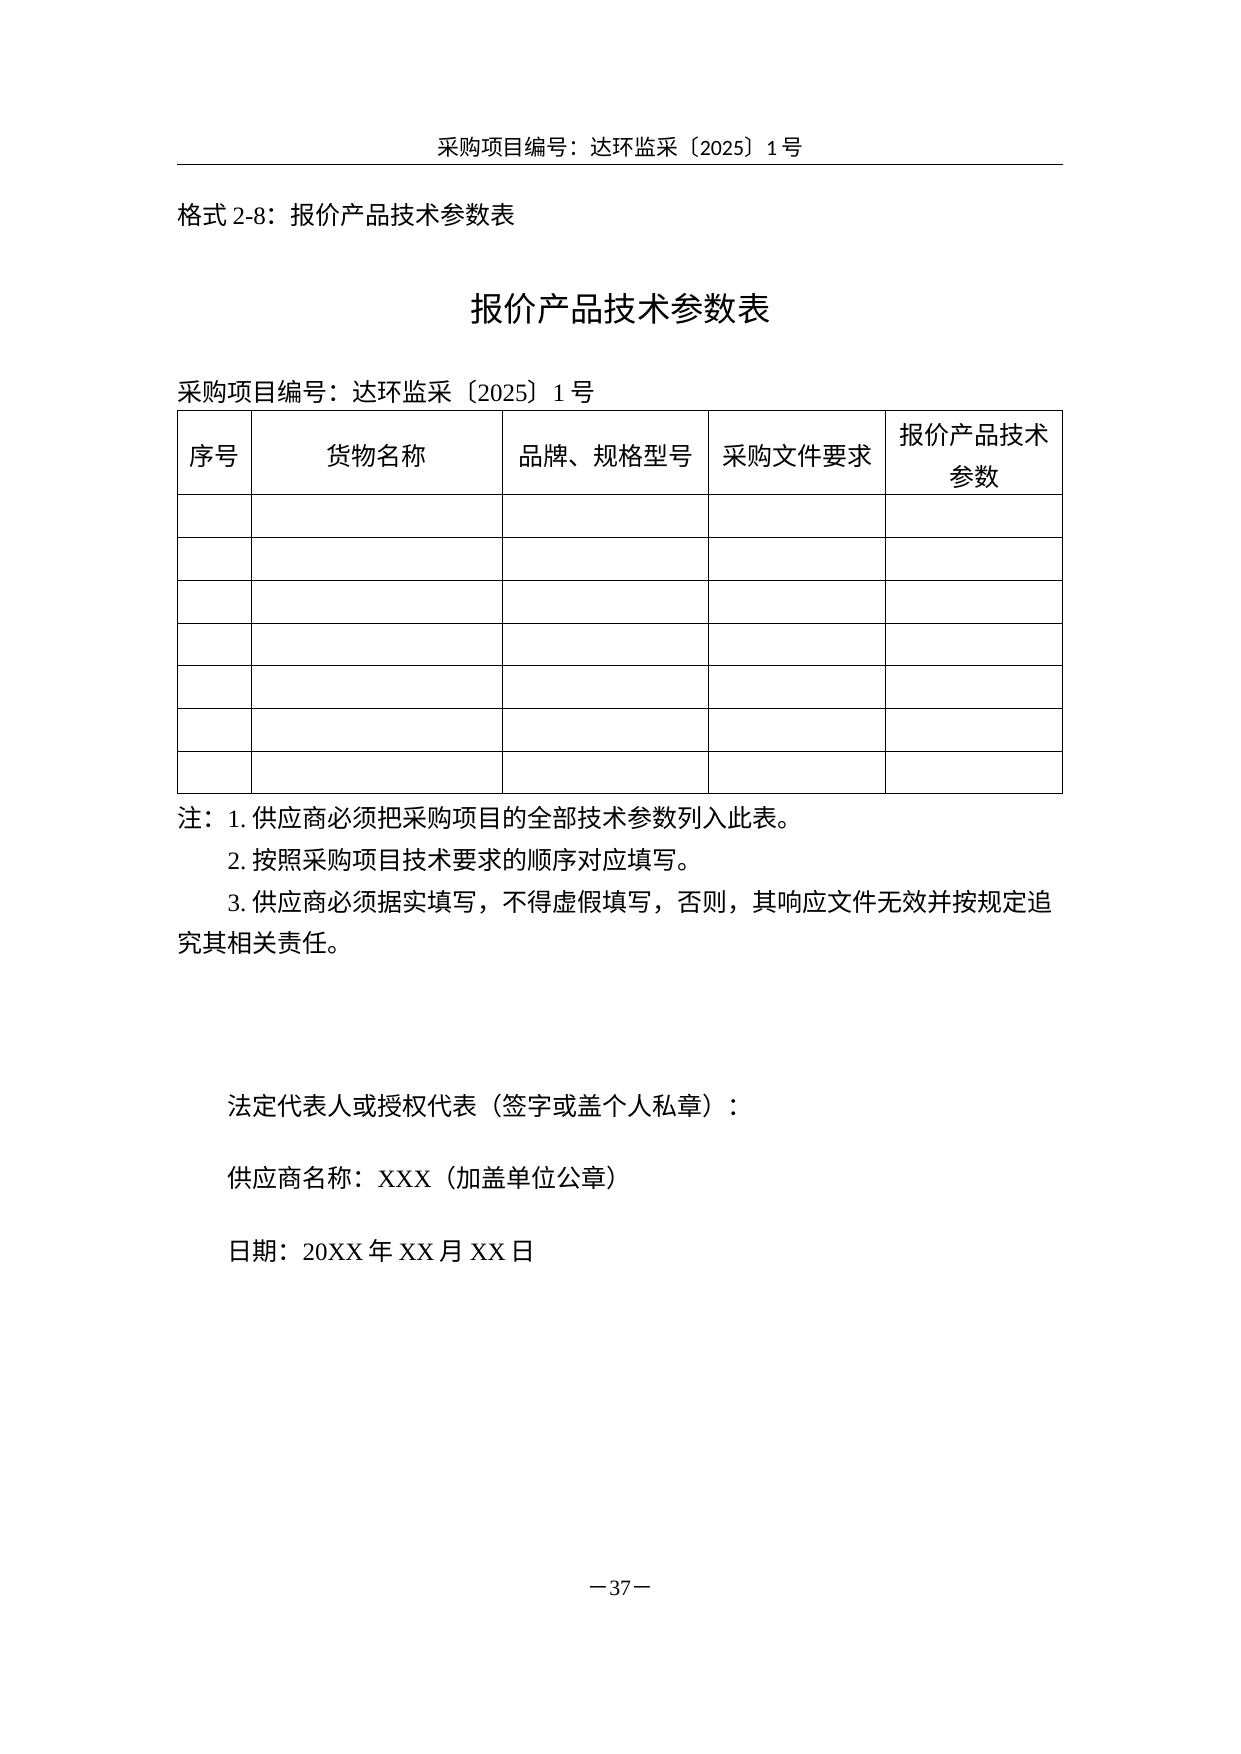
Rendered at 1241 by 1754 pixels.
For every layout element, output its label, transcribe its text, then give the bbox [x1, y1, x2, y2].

table_cell [252, 624, 502, 665]
table_cell [252, 709, 502, 751]
text 注：1. 供应商必须把采购项目的全部技术参数列入此表。 [177, 794, 1063, 836]
table_header 报价产品技术参数 [886, 411, 1062, 494]
table_cell [503, 624, 708, 665]
table_cell [709, 538, 885, 580]
table_cell [252, 495, 502, 537]
table_cell [886, 581, 1062, 622]
table_cell [503, 495, 708, 537]
table_cell [252, 538, 502, 580]
table_header 采购文件要求 [709, 411, 885, 494]
text 3. 供应商必须据实填写，不得虚假填写，否则，其响应文件无效并按规定追究其相关责任。 [177, 878, 1063, 961]
table_cell [503, 666, 708, 708]
table_cell [178, 538, 251, 580]
table_cell [178, 752, 251, 793]
table_cell [709, 495, 885, 537]
table_cell [886, 666, 1062, 708]
table_cell [252, 666, 502, 708]
text 日期：20XX年XX月XX日 [177, 1231, 1063, 1267]
text 格式2-8：报价产品技术参数表 [177, 191, 1063, 232]
table_cell [503, 752, 708, 793]
table_cell [886, 538, 1062, 580]
table_header 品牌、规格型号 [503, 411, 708, 494]
table_cell [178, 624, 251, 665]
table_cell [252, 752, 502, 793]
text 供应商名称：XXX（加盖单位公章） [177, 1158, 1063, 1195]
table_cell [503, 581, 708, 622]
table_header 序号 [178, 411, 251, 494]
table_cell [709, 752, 885, 793]
table_cell [252, 581, 502, 622]
text 采购项目编号：达环监采〔2025〕1号 [177, 368, 1063, 410]
table_cell [503, 538, 708, 580]
table_header 货物名称 [252, 411, 502, 494]
table_cell [886, 624, 1062, 665]
table_cell [709, 581, 885, 622]
table_cell [886, 495, 1062, 537]
table_cell [709, 624, 885, 665]
table_cell [178, 495, 251, 537]
text 2. 按照采购项目技术要求的顺序对应填写。 [177, 836, 1063, 878]
table_cell [178, 666, 251, 708]
table_cell [886, 752, 1062, 793]
table_cell [709, 666, 885, 708]
text 报价产品技术参数表 [177, 282, 1063, 331]
table_cell [886, 709, 1062, 751]
table_cell [709, 709, 885, 751]
table_cell [178, 709, 251, 751]
table_cell [178, 581, 251, 622]
table_cell [503, 709, 708, 751]
text 法定代表人或授权代表（签字或盖个人私章）： [177, 1086, 1063, 1122]
